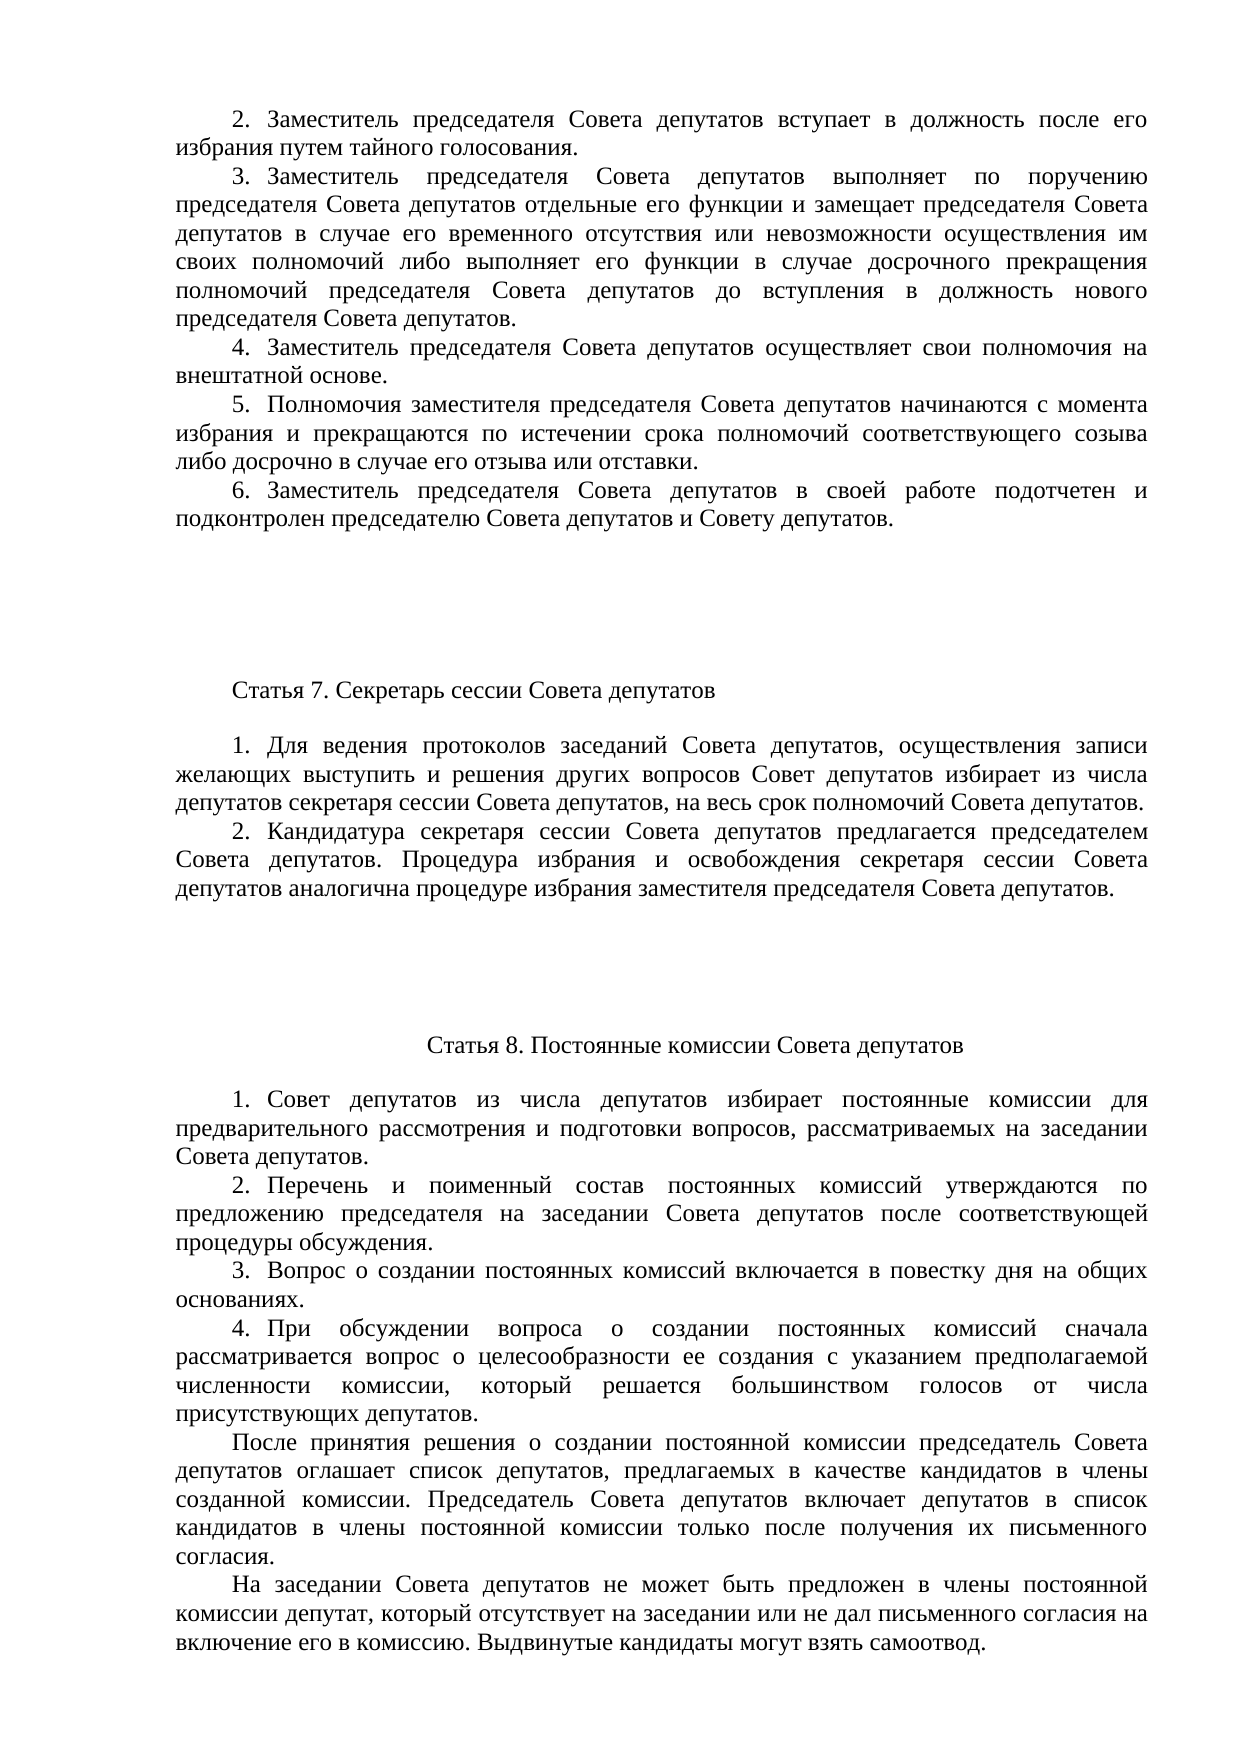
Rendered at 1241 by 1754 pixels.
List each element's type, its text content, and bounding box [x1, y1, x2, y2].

list Заместитель председателя Совета депутатов в своей работе подотчетен и подконтролен председателю Совета депутатов и Совету депутатов. [175, 475, 1149, 532]
list Кандидатура секретаря сессии Совета депутатов предлагается председателем Совета депутатов. Процедура избрания и освобождения секретаря сессии Совета депутатов аналогична процедуре избрания заместителя председателя Совета депутатов. [175, 816, 1149, 902]
text На заседании Совета депутатов не может быть предложен в члены постоянной комиссии депутат, который отсутствует на заседании или не дал письменного согласия на включение его в комиссию. Выдвинутые кандидаты могут взять самоотвод. [175, 1570, 1149, 1656]
list Перечень и поименный состав постоянных комиссий утверждаются по предложению председателя на заседании Совета депутатов после соответствующей процедуры обсуждения. [175, 1170, 1149, 1256]
text Статья 8. Постоянные комиссии Совета депутатов [192, 1033, 1199, 1058]
list Совет депутатов из числа депутатов избирает постоянные комиссии для предварительного рассмотрения и подготовки вопросов, рассматриваемых на заседании Совета депутатов. [175, 1085, 1149, 1170]
list Полномочия заместителя председателя Совета депутатов начинаются с момента избрания и прекращаются по истечении срока полномочий соответствующего созыва либо досрочно в случае его отзыва или отставки. [175, 389, 1149, 475]
list Заместитель председателя Совета депутатов вступает в должность после его избрания путем тайного голосования. [175, 104, 1149, 161]
text Статья 7. Секретарь сессии Совета депутатов [175, 678, 1199, 703]
text После принятия решения о создании постоянной комиссии председатель Совета депутатов оглашает список депутатов, предлагаемых в качестве кандидатов в члены созданной комиссии. Председатель Совета депутатов включает депутатов в список кандидатов в члены постоянной комиссии только после получения их письменного согласия. [175, 1427, 1149, 1570]
list Для ведения протоколов заседаний Совета депутатов, осуществления записи желающих выступить и решения других вопросов Совет депутатов избирает из числа депутатов секретаря сессии Совета депутатов, на весь срок полномочий Совета депутатов. [175, 731, 1149, 816]
list При обсуждении вопроса о создании постоянных комиссий сначала рассматривается вопрос о целесообразности ее создания с указанием предполагаемой численности комиссии, который решается большинством голосов от числа присутствующих депутатов. [175, 1313, 1149, 1427]
list Вопрос о создании постоянных комиссий включается в повестку дня на общих основаниях. [175, 1256, 1149, 1313]
list Заместитель председателя Совета депутатов осуществляет свои полномочия на внештатной основе. [175, 332, 1149, 389]
list Заместитель председателя Совета депутатов выполняет по поручению председателя Совета депутатов отдельные его функции и замещает председателя Совета депутатов в случае его временного отсутствия или невозможности осуществления им своих полномочий либо выполняет его функции в случае досрочного прекращения полномочий председателя Совета депутатов до вступления в должность нового председателя Совета депутатов. [175, 161, 1149, 332]
